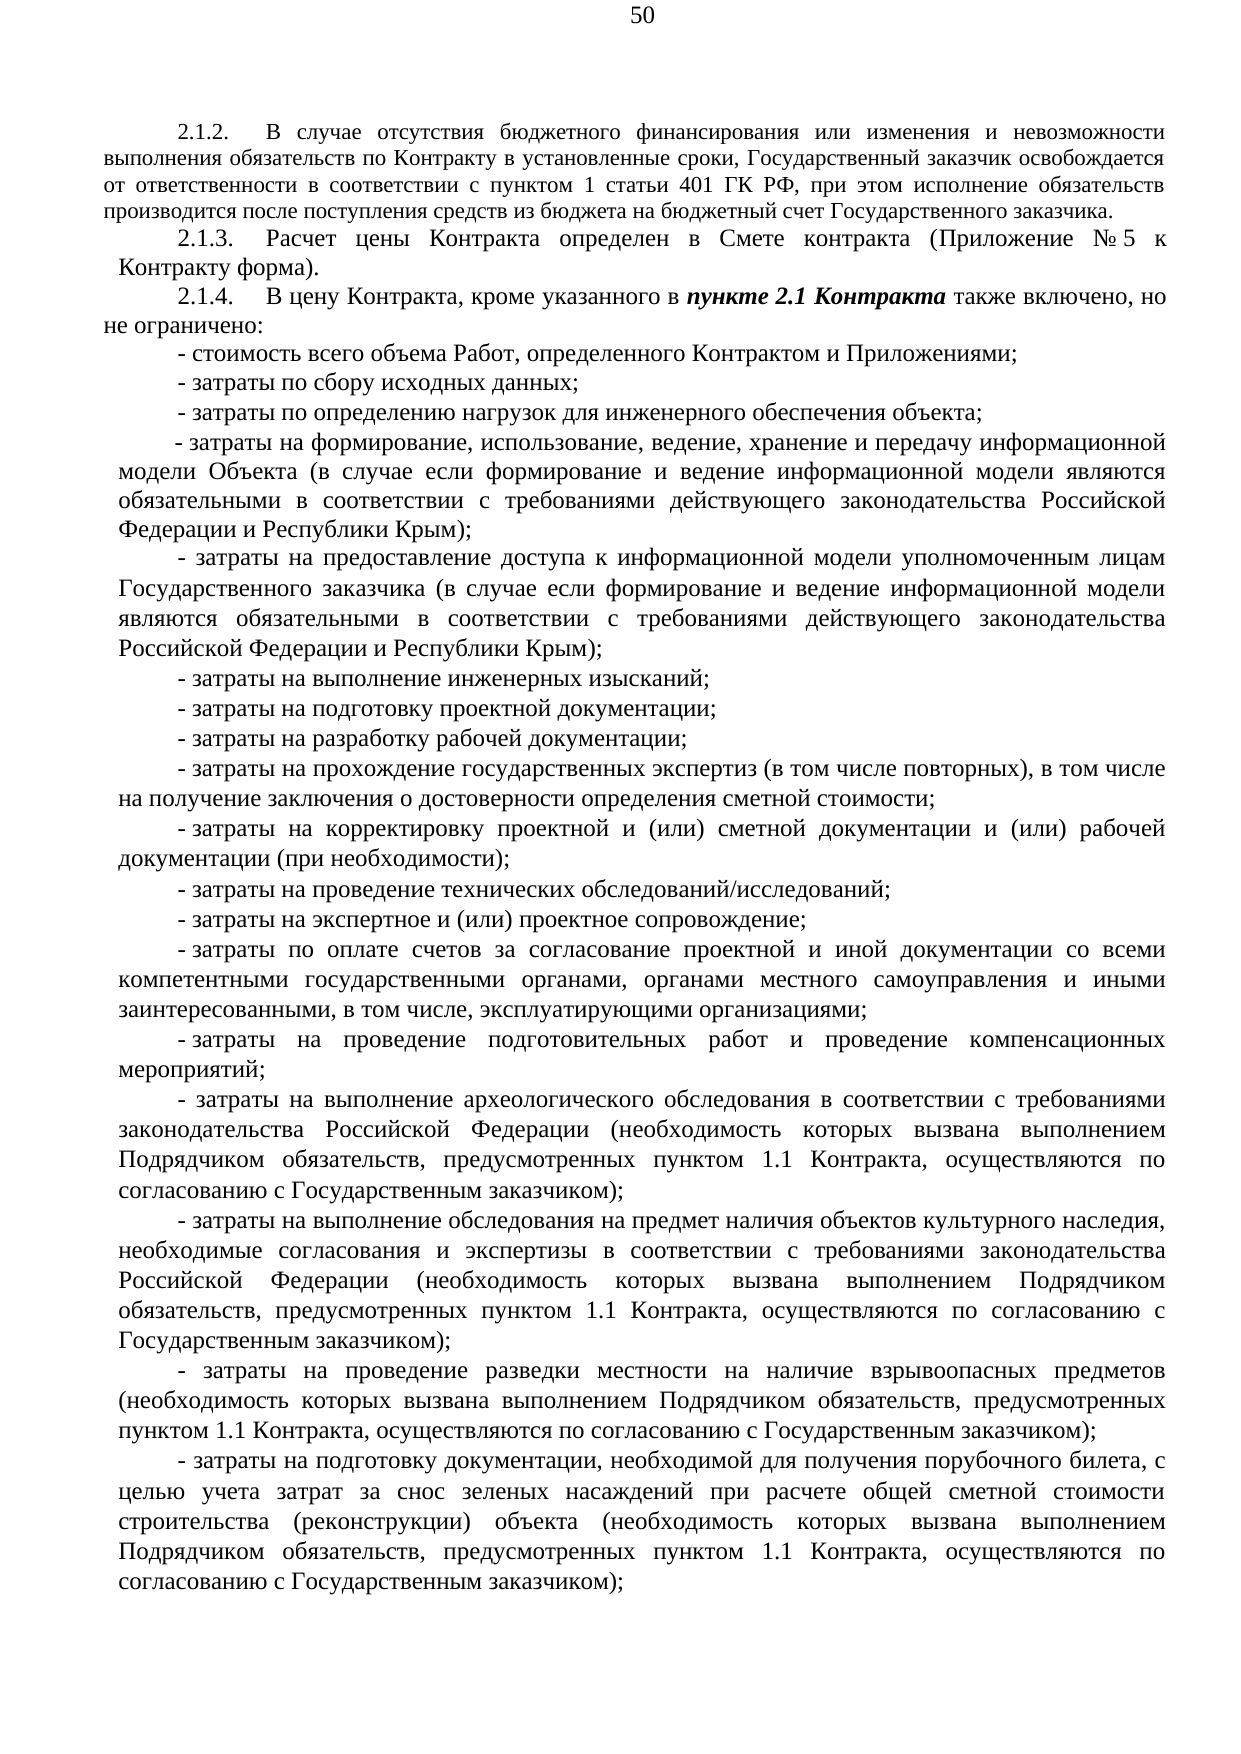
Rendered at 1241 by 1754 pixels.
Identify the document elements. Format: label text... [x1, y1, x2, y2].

text - затраты по оплате счетов за согласование проектной и иной документации со всеми компетентными государственными органами, органами местного самоуправления и иными заинтересованными, в том числе, эксплуатирующими организациями; [118, 934, 1167, 1023]
text - затраты по сбору исходных данных; [118, 367, 1167, 396]
text - затраты на формирование, использование, ведение, хранение и передачу информационной модели Объекта (в случае если формирование и ведение информационной модели являются обязательными в соответствии с требованиями действующего законодательства Российской Федерации и Республики Крым); [118, 427, 1167, 542]
text - затраты на проведение технических обследований/исследований; [118, 874, 1167, 902]
text - затраты по определению нагрузок для инженерного обеспечения объекта; [118, 397, 1167, 426]
text - затраты на разработку рабочей документации; [118, 723, 1167, 752]
list В цену Контракта, кроме указанного в пункте 2.1 Контракта также включено, но не ограничено: [103, 281, 1167, 338]
list Расчет цены Контракта определен в Смете контракта (Приложение № 5 к Контракту форма). [118, 223, 1167, 281]
text - затраты на выполнение археологического обследования в соответствии с требованиями законодательства Российской Федерации (необходимость которых вызвана выполнением Подрядчиком обязательств, предусмотренных пунктом 1.1 Контракта, осуществляются по согласованию с Государственным заказчиком); [118, 1084, 1167, 1203]
text - затраты на корректировку проектной и (или) сметной документации и (или) рабочей документации (при необходимости); [118, 813, 1167, 872]
text - затраты на проведение подготовительных работ и проведение компенсационных мероприятий; [118, 1024, 1167, 1083]
list В случае отсутствия бюджетного финансирования или изменения и невозможности выполнения обязательств по Контракту в установленные сроки, Государственный заказчик освобождается от ответственности в соответствии с пунктом 1 статьи 401 ГК РФ, при этом исполнение обязательств производится после поступления средств из бюджета на бюджетный счет Государственного заказчика. [103, 118, 1167, 223]
text - затраты на экспертное и (или) проектное сопровождение; [118, 904, 1167, 932]
text - затраты на выполнение обследования на предмет наличия объектов культурного наследия, необходимые согласования и экспертизы в соответствии с требованиями законодательства Российской Федерации (необходимость которых вызвана выполнением Подрядчиком обязательств, предусмотренных пунктом 1.1 Контракта, осуществляются по согласованию с Государственным заказчиком); [118, 1205, 1167, 1354]
text - затраты на выполнение инженерных изысканий; [118, 663, 1167, 692]
text - затраты на проведение разведки местности на наличие взрывоопасных предметов (необходимость которых вызвана выполнением Подрядчиком обязательств, предусмотренных пунктом 1.1 Контракта, осуществляются по согласованию с Государственным заказчиком); [118, 1355, 1167, 1444]
text - затраты на прохождение государственных экспертиз (в том числе повторных), в том числе на получение заключения о достоверности определения сметной стоимости; [118, 753, 1167, 812]
text - стоимость всего объема Работ, определенного Контрактом и Приложениями; [103, 338, 1167, 367]
text - затраты на предоставление доступа к информационной модели уполномоченным лицам Государственного заказчика (в случае если формирование и ведение информационной модели являются обязательными в соответствии с требованиями действующего законодательства Российской Федерации и Республики Крым); [118, 542, 1167, 662]
text - затраты на подготовку проектной документации; [118, 693, 1167, 722]
text - затраты на подготовку документации, необходимой для получения порубочного билета, с целью учета затрат за снос зеленых насаждений при расчете общей сметной стоимости строительства (реконструкции) объекта (необходимость которых вызвана выполнением Подрядчиком обязательств, предусмотренных пунктом 1.1 Контракта, осуществляются по согласованию с Государственным заказчиком); [118, 1446, 1167, 1595]
